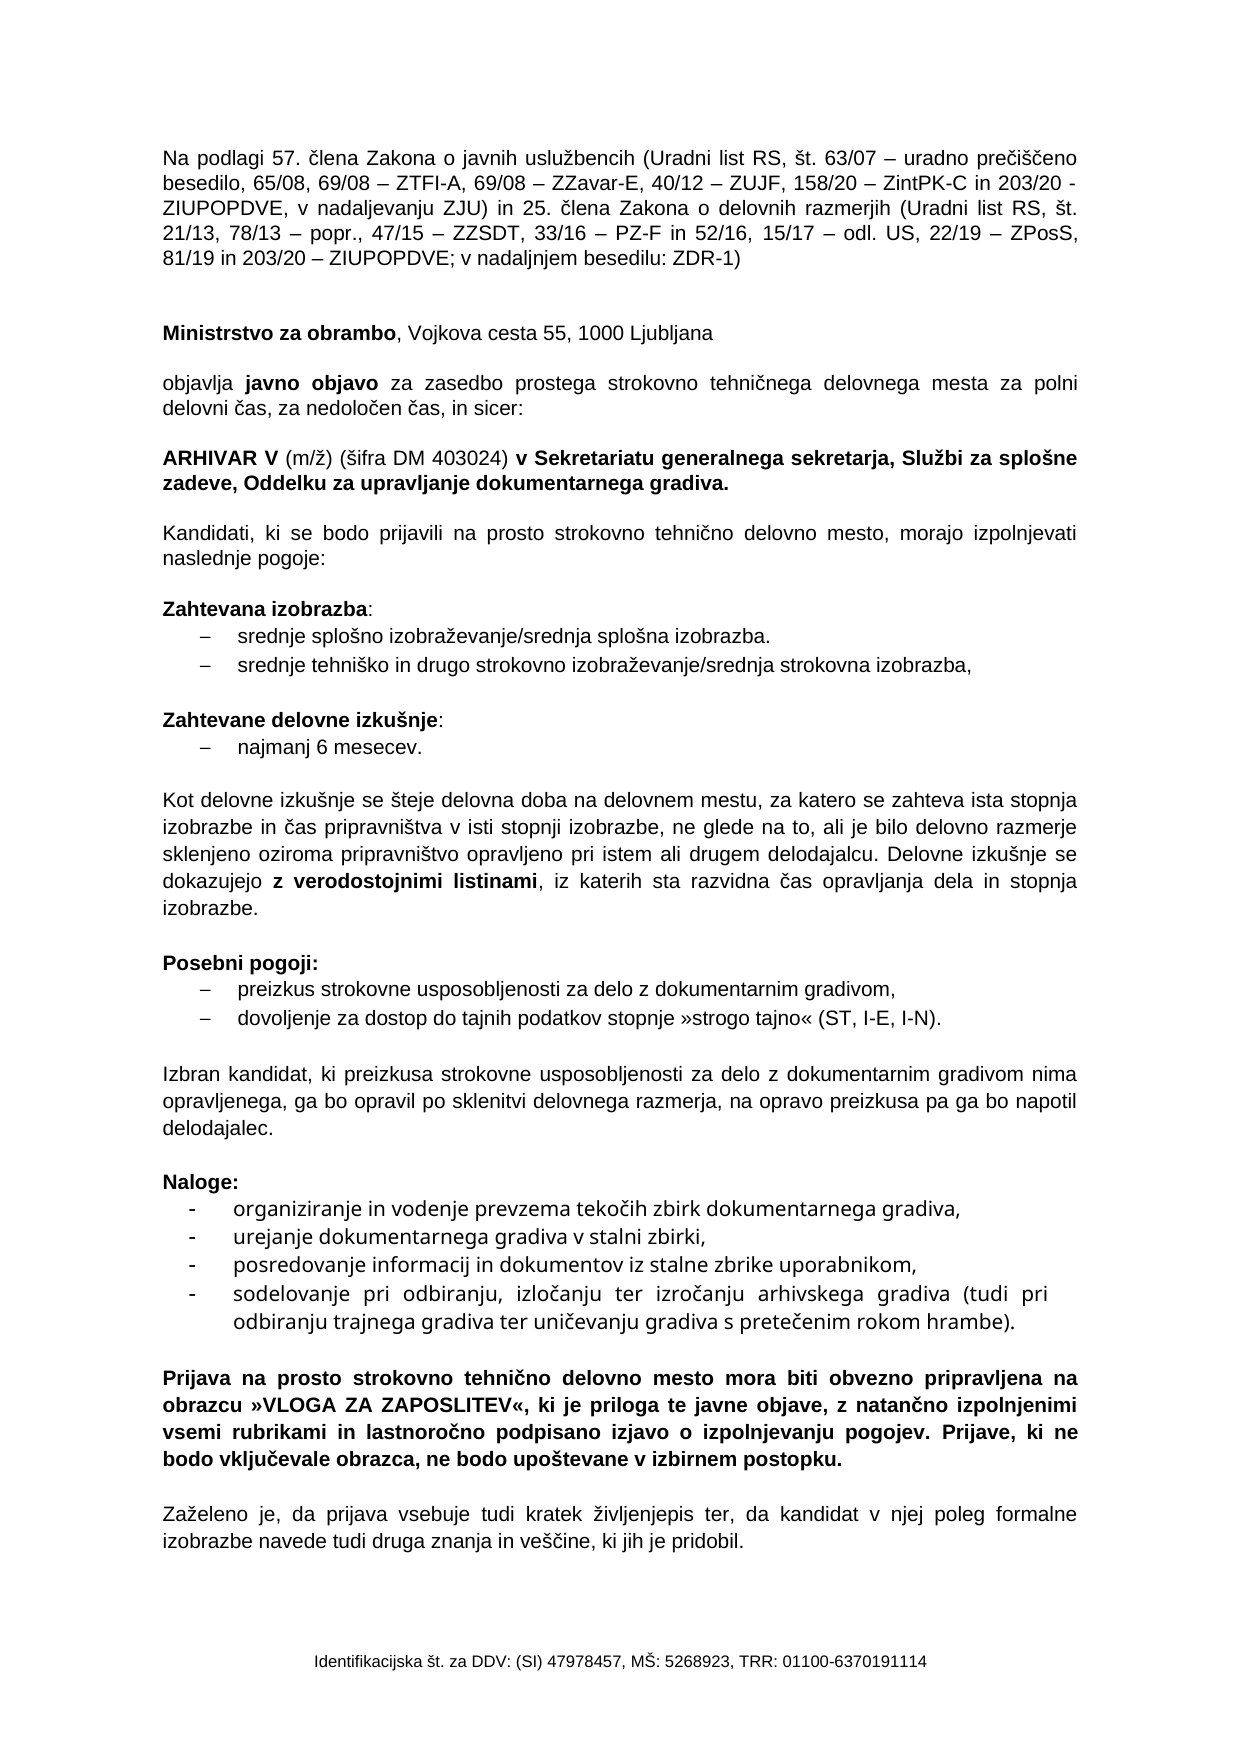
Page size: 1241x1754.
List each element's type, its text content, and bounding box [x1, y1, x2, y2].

list najmanj 6 mesecev. [200, 732, 1078, 761]
text ARHIVAR V (m/ž) (šifra DM 403024) v Sekretariatu generalnega sekretarja, Službi za splošne zadeve, Oddelku za upravljanje dokumentarnega gradiva. [162, 445, 1078, 495]
text Posebni pogoji: [162, 947, 1078, 974]
text Prijava na prosto strokovno tehnično delovno mesto mora biti obvezno pripravljena na obrazcu »VLOGA ZA ZAPOSLITEV«, ki je priloga te javne objave, z natančno izpolnjenimi vsemi rubrikami in lastnoročno podpisano izjavo o izpolnjevanju pogojev. Prijave, ki ne bodo vključevale obrazca, ne bodo upoštevane v izbirnem postopku. [162, 1363, 1078, 1471]
text Zaželeno je, da prijava vsebuje tudi kratek življenjepis ter, da kandidat v njej poleg formalne izobrazbe navede tudi druga znanja in veščine, ki jih je pridobil. [162, 1498, 1078, 1552]
list dovoljenje za dostop do tajnih podatkov stopnje »strogo tajno« (ST, I-E, I-N). [200, 1003, 1078, 1031]
list srednje splošno izobraževanje/srednja splošna izobrazba. [200, 621, 1078, 650]
list srednje tehniško in drugo strokovno izobraževanje/srednja strokovna izobrazba, [200, 650, 1078, 678]
list preizkus strokovne usposobljenosti za delo z dokumentarnim gradivom, [200, 974, 1078, 1003]
text Naloge: [162, 1167, 1078, 1194]
text Na podlagi 57. člena Zakona o javnih uslužbencih (Uradni list RS, št. 63/07 – uradno prečiščeno besedilo, 65/08, 69/08 – ZTFI-A, 69/08 – ZZavar-E, 40/12 – ZUJF, 158/20 – ZintPK-C in 203/20 - ZIUPOPDVE, v nadaljevanju ZJU) in 25. člena Zakona o delovnih razmerjih (Uradni list RS, št. 21/13, 78/13 – popr., 47/15 – ZZSDT, 33/16 – PZ-F in 52/16, 15/17 – odl. US, 22/19 – ZPosS, 81/19 in 203/20 – ZIUPOPDVE; v nadaljnjem besedilu: ZDR-1) [162, 145, 1078, 270]
text Kot delovne izkušnje se šteje delovna doba na delovnem mestu, za katero se zahteva ista stopnja izobrazbe in čas pripravništva v isti stopnji izobrazbe, ne glede na to, ali je bilo delovno razmerje sklenjeno oziroma pripravništvo opravljeno pri istem ali drugem delodajalcu. Delovne izkušnje se dokazujejo z verodostojnimi listinami, iz katerih sta razvidna čas opravljanja dela in stopnja izobrazbe. [162, 785, 1078, 920]
text Kandidati, ki se bodo prijavili na prosto strokovno tehnično delovno mesto, morajo izpolnjevati naslednje pogoje: [162, 520, 1078, 570]
text Izbran kandidat, ki preizkusa strokovne usposobljenosti za delo z dokumentarnim gradivom nima opravljenega, ga bo opravil po sklenitvi delovnega razmerja, na opravo preizkusa pa ga bo napotil delodajalec. [162, 1058, 1078, 1139]
text Zahtevane delovne izkušnje: [162, 705, 1078, 732]
text objavlja javno objavo za zasedbo prostega strokovno tehničnega delovnega mesta za polni delovni čas, za nedoločen čas, in sicer: [162, 370, 1078, 420]
text Ministrstvo za obrambo, Vojkova cesta 55, 1000 Ljubljana [162, 320, 1078, 345]
table_header organiziranje in vodenje prevzema tekočih zbirk dokumentarnega gradiva, urejanje dokumentarnega gradiva v stalni zbirki, posredovanje informacij in dokumentov iz stalne zbrike uporabnikom, sodelovanje pri odbiranju, izločanju ter izročanju arhivskega gradiva (tudi pri odbiranju trajnega gradiva ter uničevanju gradiva s pretečenim rokom hrambe). [174, 1194, 1074, 1363]
text Zahtevana izobrazba: [162, 594, 1078, 621]
